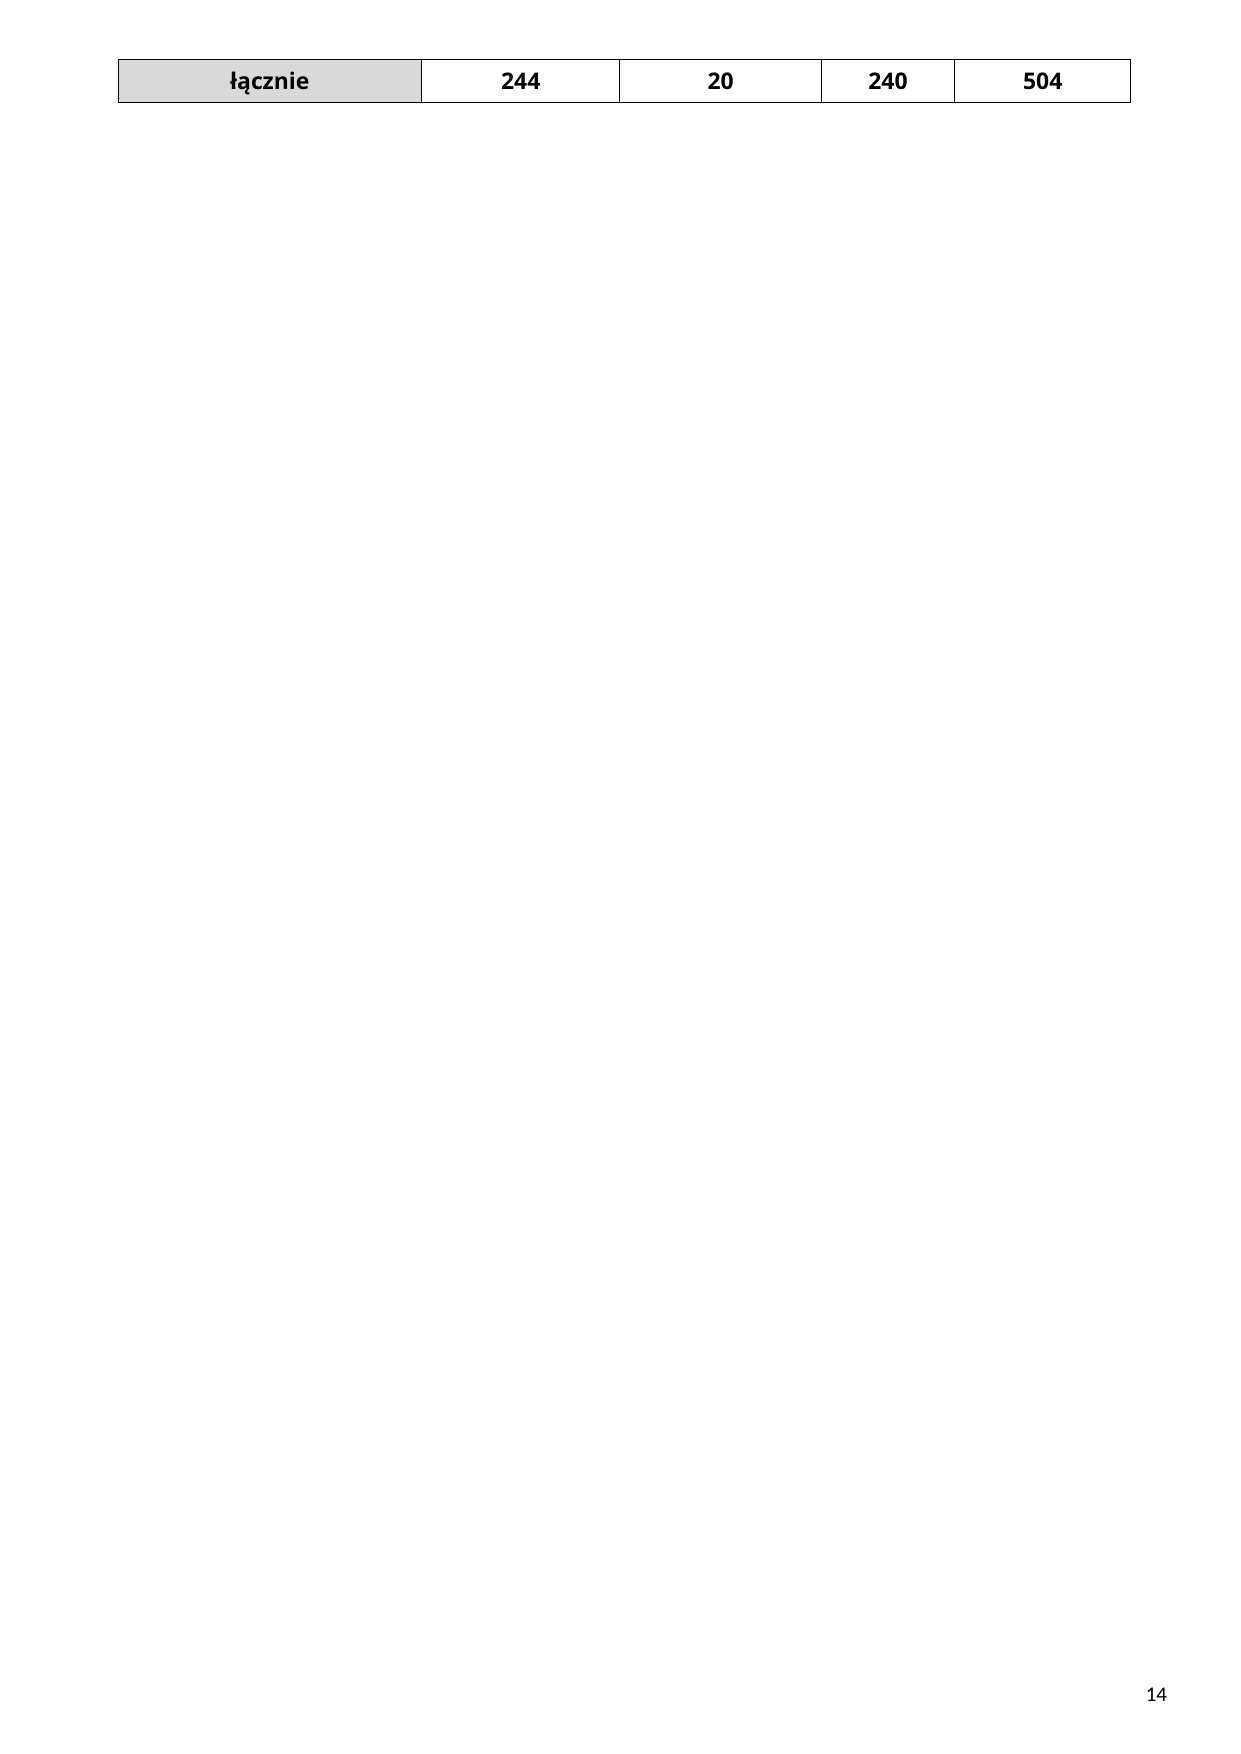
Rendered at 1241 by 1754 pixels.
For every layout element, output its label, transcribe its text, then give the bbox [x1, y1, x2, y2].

table_cell 240 [822, 60, 954, 102]
table_cell 504 [955, 60, 1130, 102]
table_cell łącznie [119, 60, 421, 102]
table_cell 20 [620, 60, 821, 102]
table_cell 244 [422, 60, 619, 102]
